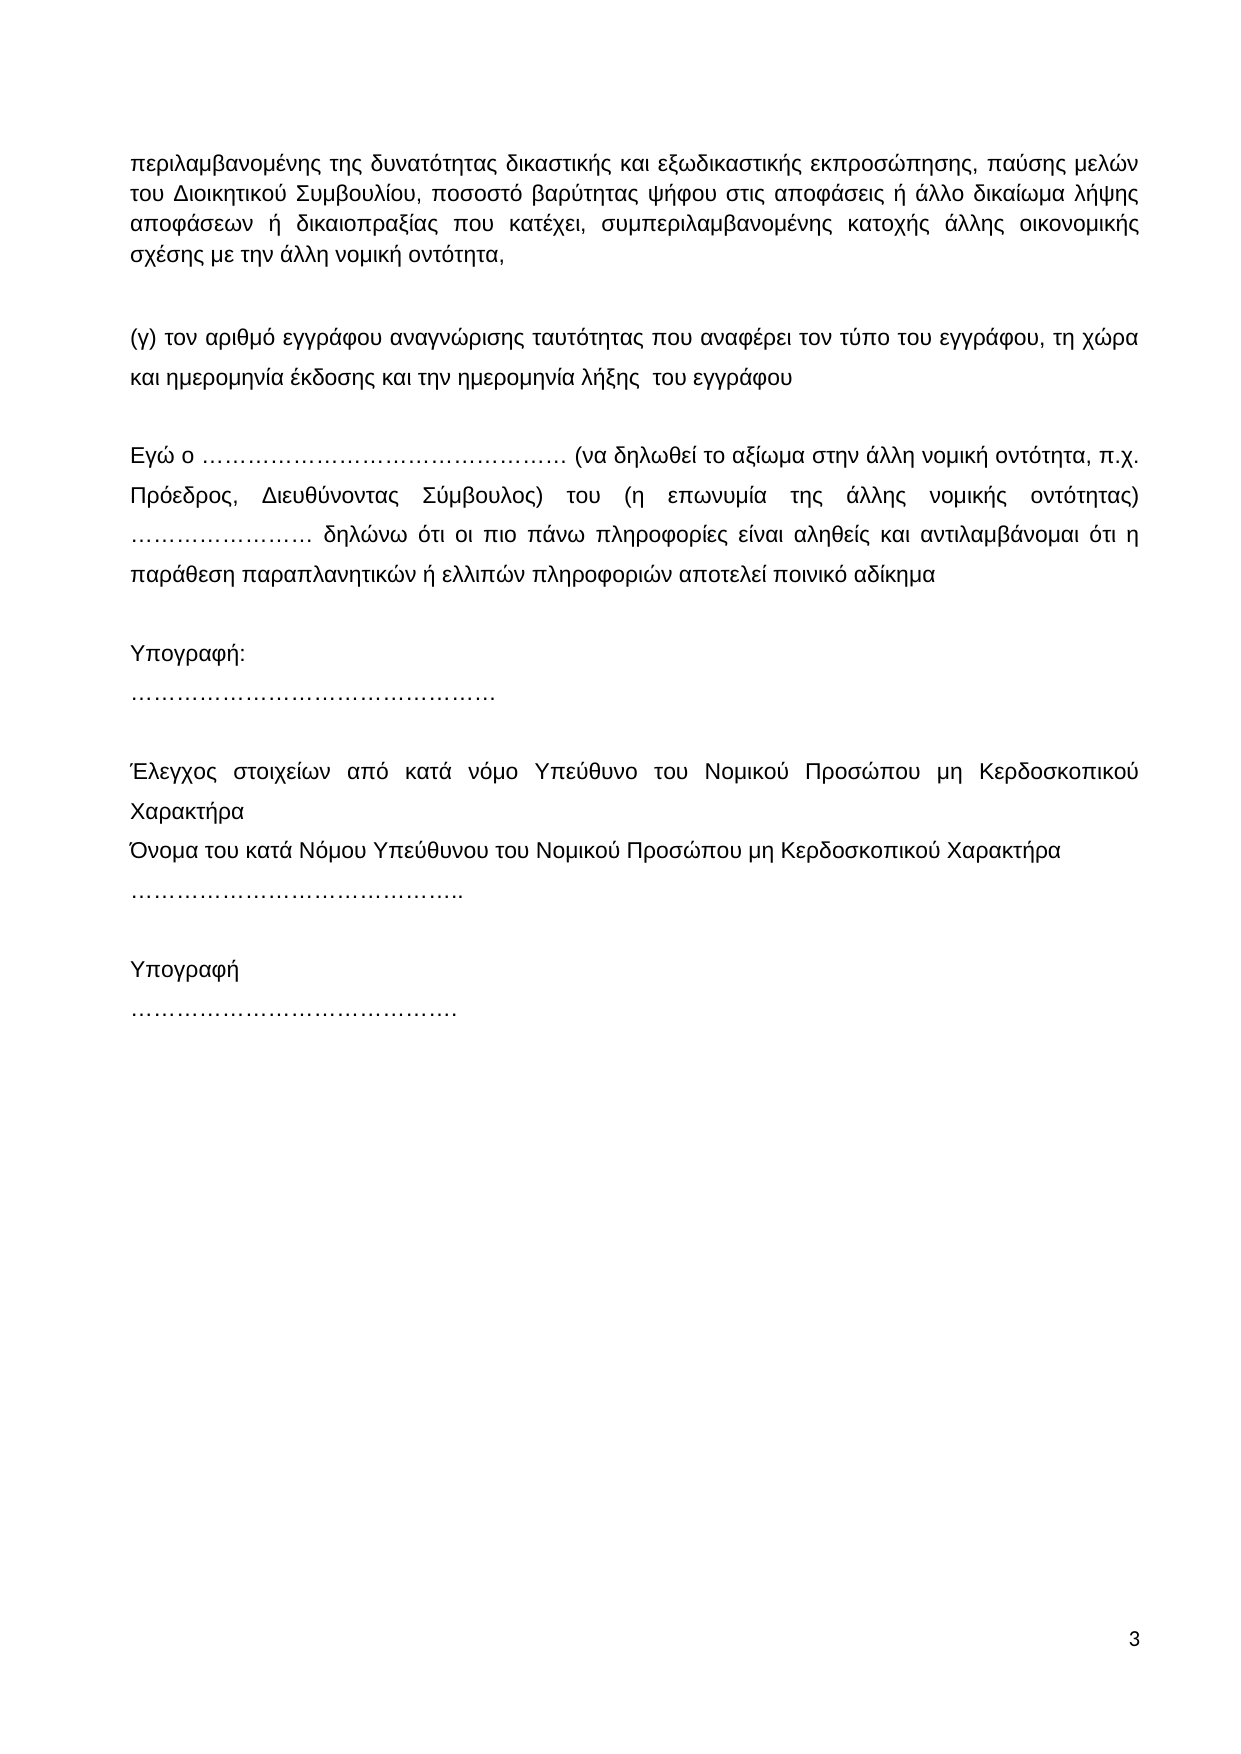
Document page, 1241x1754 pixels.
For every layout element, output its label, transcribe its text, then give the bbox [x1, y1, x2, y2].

text …………………………………….. [130, 877, 1140, 903]
text ……………………………………. [130, 995, 1140, 1021]
text ………………………………………… [130, 679, 1140, 706]
text (γ) τον αριθμό εγγράφου αναγνώρισης ταυτότητας που αναφέρει τον τύπο του εγγράφου, τη χώρα και ημερομηνία έκδοσης και την ημερομηνία λήξης του εγγράφου [130, 324, 1140, 390]
text Υπογραφή [130, 956, 1140, 982]
text Όνομα του κατά Νόμου Υπεύθυνου του Νομικού Προσώπου μη Κερδοσκοπικού Χαρακτήρα [130, 837, 1140, 863]
text Έλεγχος στοιχείων από κατά νόμο Υπεύθυνο του Νομικού Προσώπου μη Κερδοσκοπικού Χαρακτήρα [130, 758, 1140, 824]
text Εγώ ο ………………………………………… (να δηλωθεί το αξίωμα στην άλλη νομική οντότητα, π.χ. Πρόεδρος, Διευθύνοντας Σύμβουλος) του (η επωνυμία της άλλης νομικής οντότητας) …………………… δηλώνω ότι οι πιο πάνω πληροφορίες είναι αληθείς και αντιλαμβάνομαι ότι η παράθεση παραπλανητικών ή ελλιπών πληροφοριών αποτελεί ποινικό αδίκημα [130, 442, 1140, 587]
text Υπογραφή: [130, 640, 1140, 666]
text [130, 150, 1140, 267]
